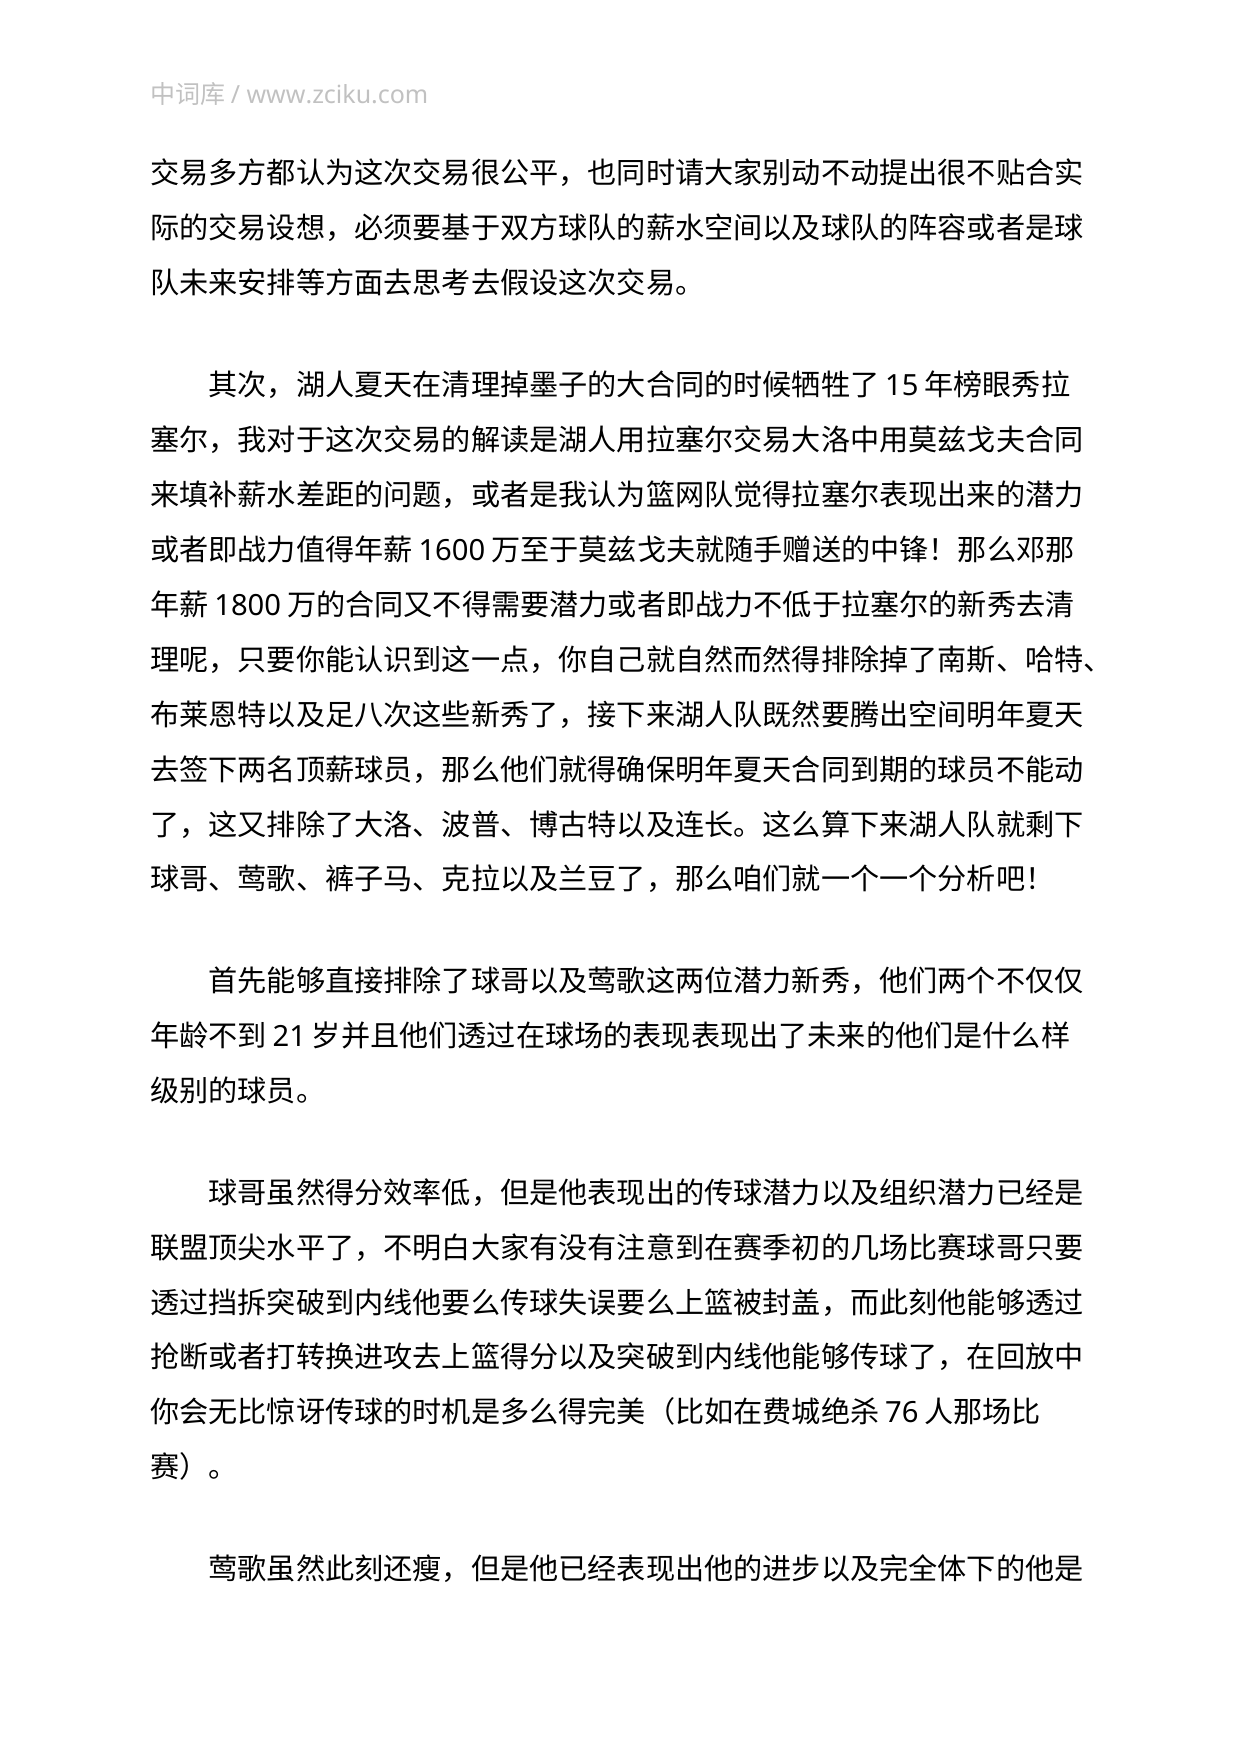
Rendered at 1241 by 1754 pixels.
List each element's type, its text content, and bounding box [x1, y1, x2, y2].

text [150, 150, 1090, 302]
text 首先能够直接排除了球哥以及莺歌这两位潜力新秀，他们两个不仅仅年龄不到21岁并且他们透过在球场的表现表现出了未来的他们是什么样级别的球员。 [150, 958, 1090, 1110]
text 其次，湖人夏天在清理掉墨子的大合同的时候牺牲了15年榜眼秀拉塞尔，我对于这次交易的解读是湖人用拉塞尔交易大洛中用莫兹戈夫合同来填补薪水差距的问题，或者是我认为篮网队觉得拉塞尔表现出来的潜力或者即战力值得年薪1600万至于莫兹戈夫就随手赠送的中锋！那么邓那年薪1800万的合同又不得需要潜力或者即战力不低于拉塞尔的新秀去清理呢，只要你能认识到这一点，你自己就自然而然得排除掉了南斯、哈特、布莱恩特以及足八次这些新秀了，接下来湖人队既然要腾出空间明年夏天去签下两名顶薪球员，那么他们就得确保明年夏天合同到期的球员不能动了，这又排除了大洛、波普、博古特以及连长。这么算下来湖人队就剩下球哥、莺歌、裤子马、克拉以及兰豆了，那么咱们就一个一个分析吧！ [150, 362, 1090, 898]
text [150, 1546, 1090, 1588]
text 球哥虽然得分效率低，但是他表现出的传球潜力以及组织潜力已经是联盟顶尖水平了，不明白大家有没有注意到在赛季初的几场比赛球哥只要透过挡拆突破到内线他要么传球失误要么上篮被封盖，而此刻他能够透过抢断或者打转换进攻去上篮得分以及突破到内线他能够传球了，在回放中你会无比惊讶传球的时机是多么得完美（比如在费城绝杀76人那场比赛）。 [150, 1169, 1090, 1486]
